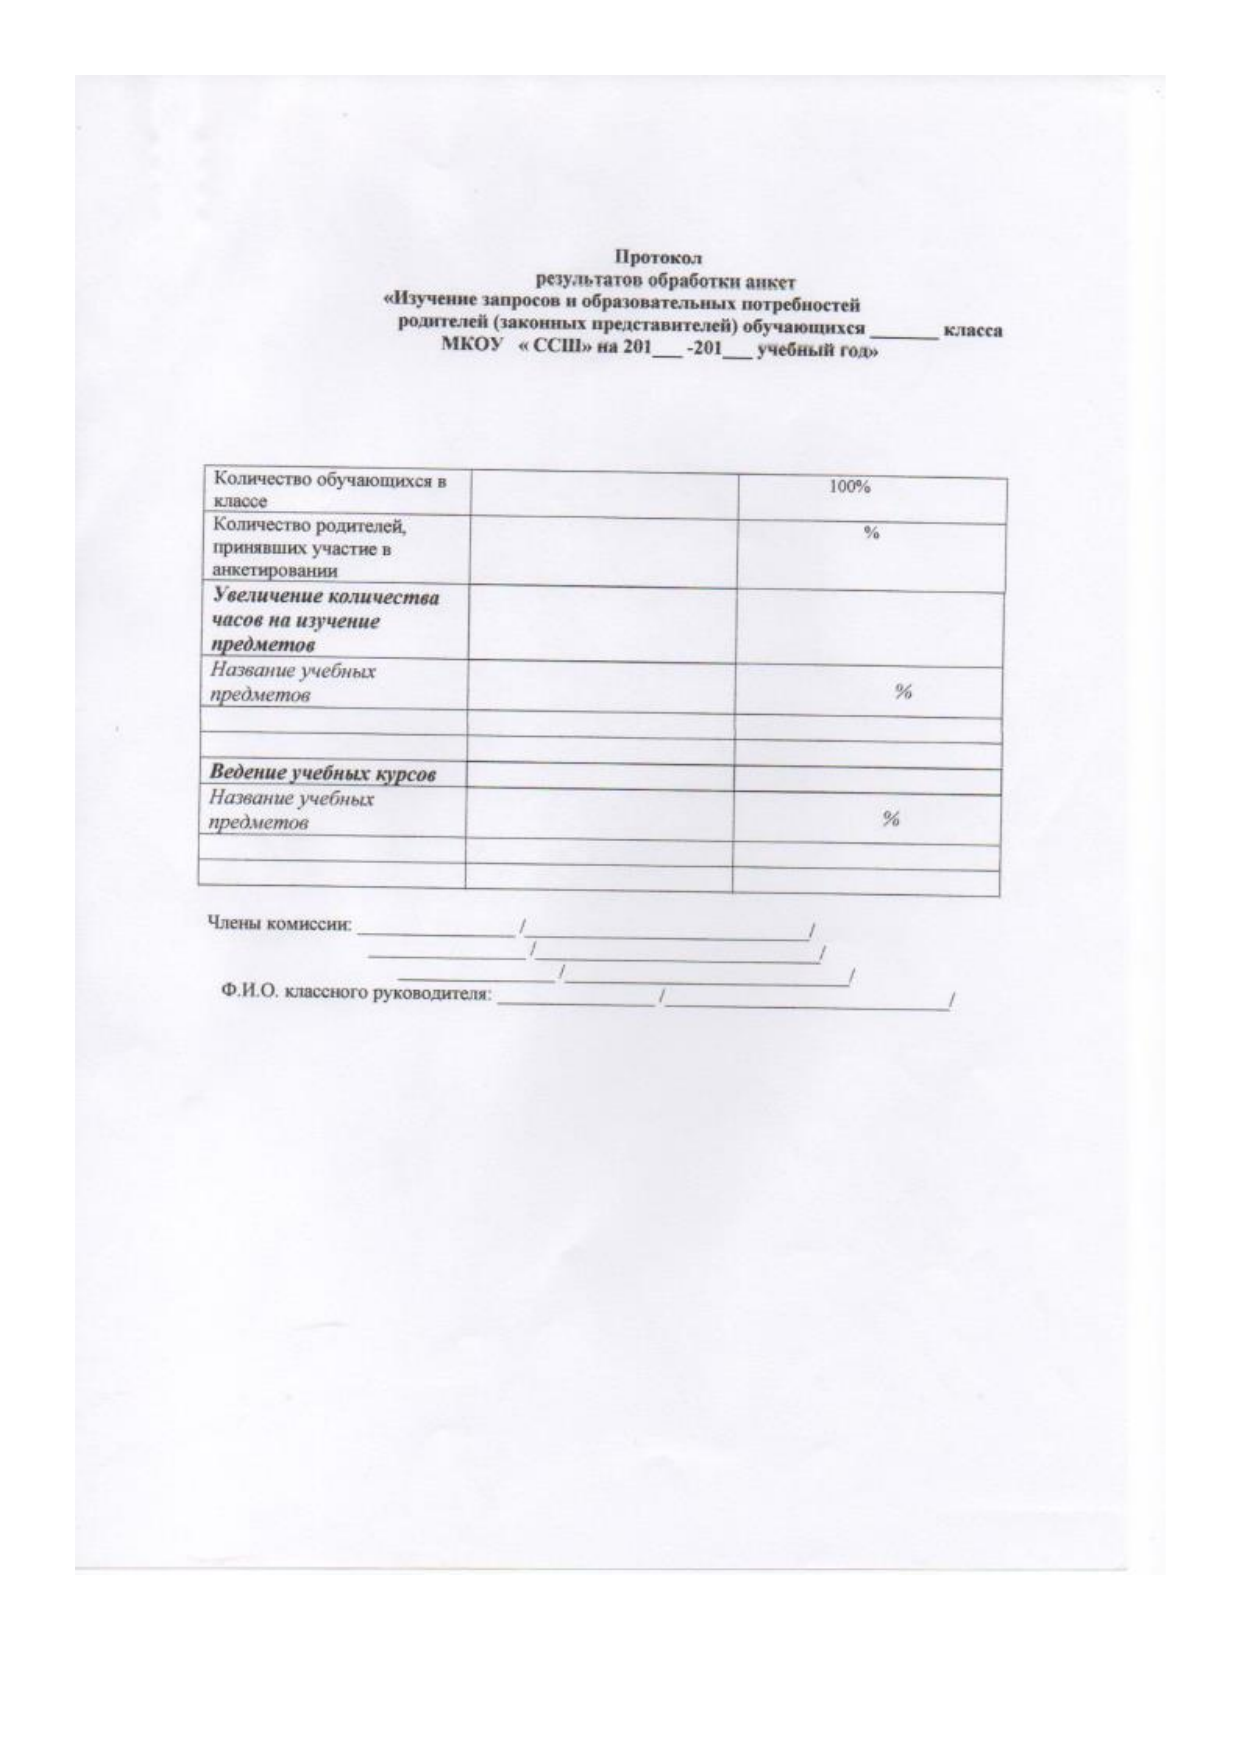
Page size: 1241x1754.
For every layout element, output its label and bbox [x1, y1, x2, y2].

picture [75, 75, 1166, 1575]
